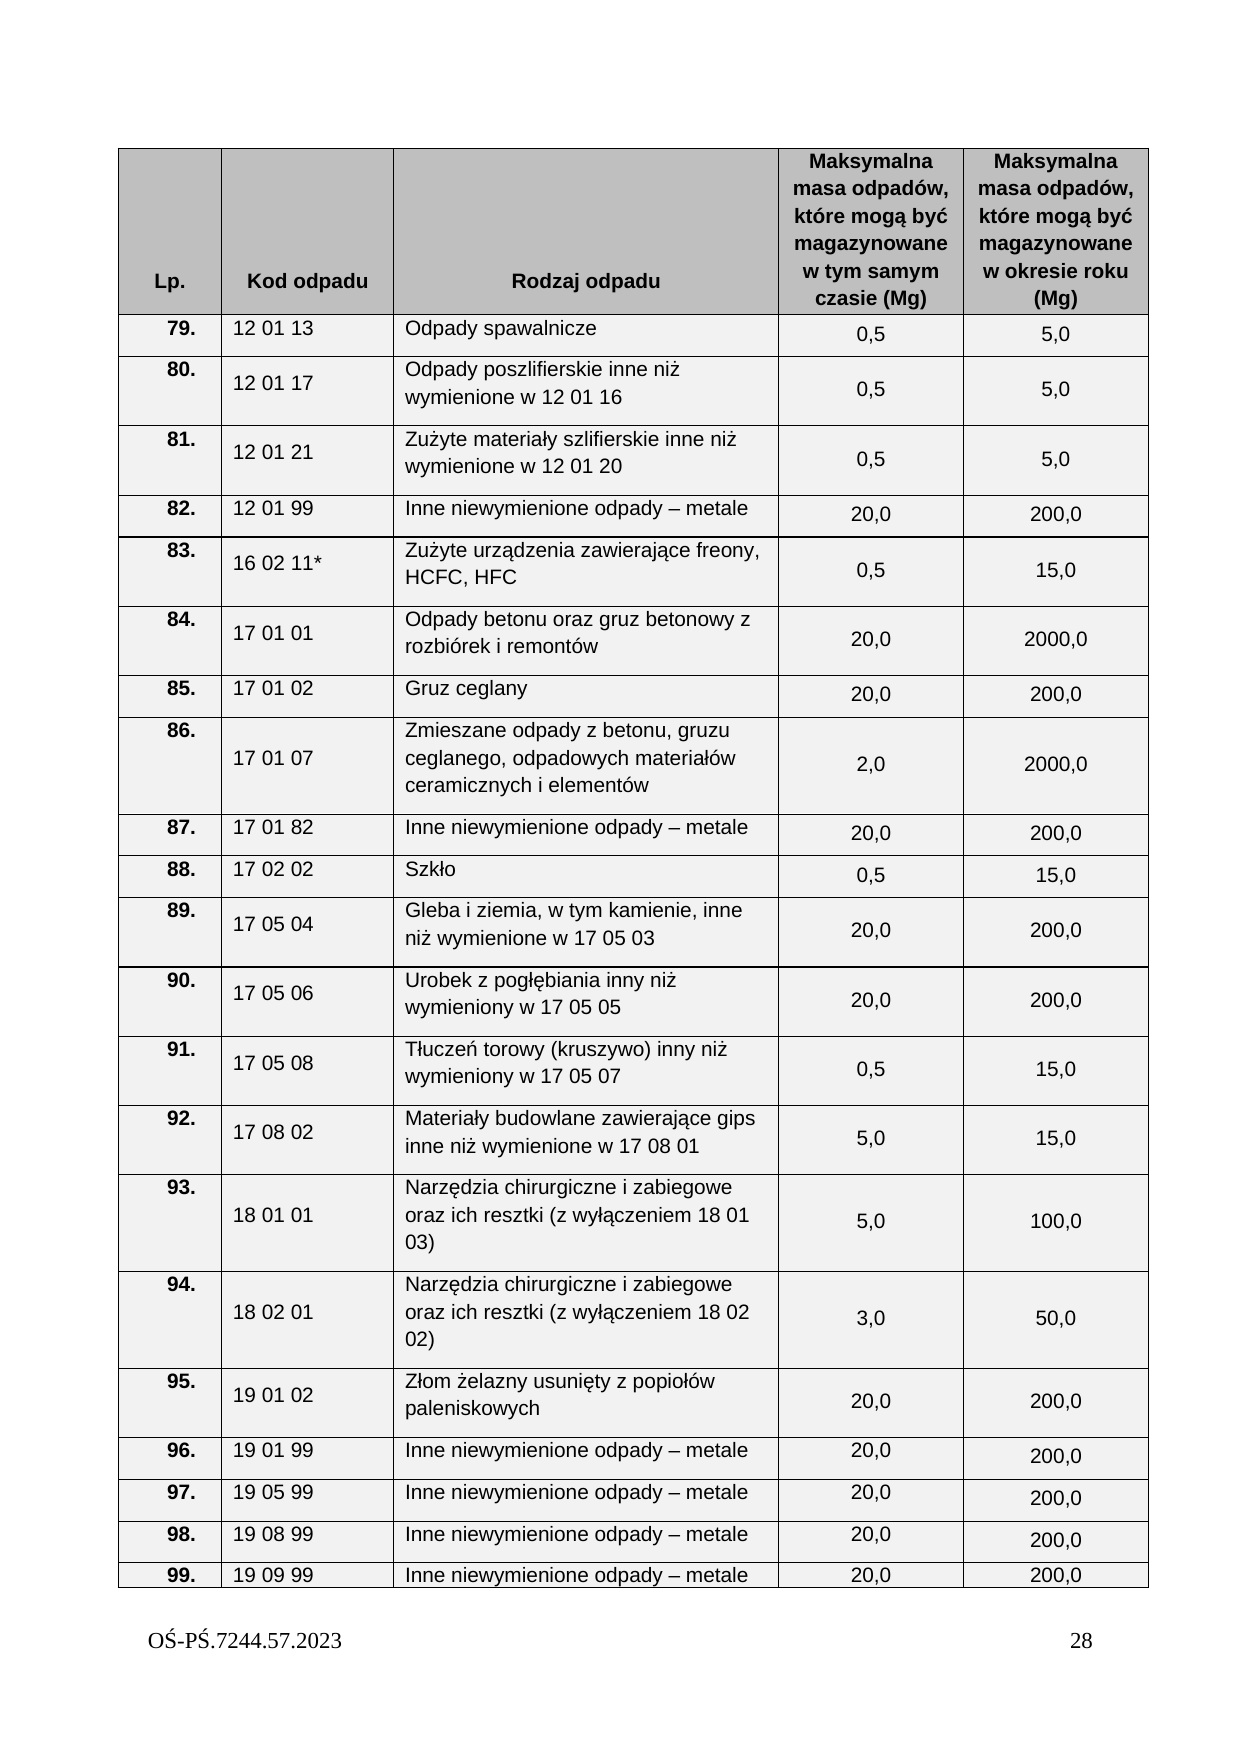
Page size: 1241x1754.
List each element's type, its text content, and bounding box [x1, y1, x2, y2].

table_cell 0,5 [779, 1037, 963, 1105]
table_cell 17 01 01 [222, 607, 393, 675]
table_cell Gruz ceglany [394, 676, 778, 717]
table_cell 20,0 [779, 496, 963, 536]
table_cell Zużyte materiały szlifierskie inne niż wymienione w 12 01 20 [394, 426, 778, 495]
table_cell 0,5 [779, 538, 963, 606]
table_cell 18 01 01 [222, 1175, 393, 1271]
table_cell 200,0 [964, 1563, 1148, 1587]
table_cell Inne niewymienione odpady – metale [394, 815, 778, 855]
table_cell 17 08 02 [222, 1106, 393, 1174]
table_cell 96. [119, 1438, 221, 1479]
table_header Lp. [119, 149, 221, 314]
table_cell 92. [119, 1106, 221, 1174]
table_cell 20,0 [779, 1522, 963, 1562]
table_cell 12 01 21 [222, 426, 393, 495]
table_cell 0,5 [779, 357, 963, 425]
table_cell 98. [119, 1522, 221, 1562]
table_cell Złom żelazny usunięty z popiołów paleniskowych [394, 1369, 778, 1437]
table_cell Zmieszane odpady z betonu, gruzu ceglanego, odpadowych materiałów ceramicznych i elementów [394, 718, 778, 813]
table_cell 100,0 [964, 1175, 1148, 1271]
table_cell 200,0 [964, 1480, 1148, 1521]
table_cell 99. [119, 1563, 221, 1587]
table_cell 2,0 [779, 718, 963, 813]
table_cell 19 08 99 [222, 1522, 393, 1562]
table_cell 93. [119, 1175, 221, 1271]
table_cell 12 01 17 [222, 357, 393, 425]
table_cell 86. [119, 718, 221, 813]
table_cell 12 01 99 [222, 496, 393, 536]
table_cell 20,0 [779, 607, 963, 675]
table_cell 3,0 [779, 1272, 963, 1368]
table_cell 17 01 07 [222, 718, 393, 813]
table_cell Gleba i ziemia, w tym kamienie, inne niż wymienione w 17 05 03 [394, 898, 778, 966]
table_cell 19 09 99 [222, 1563, 393, 1587]
table_cell 19 05 99 [222, 1480, 393, 1521]
table_cell Inne niewymienione odpady – metale [394, 496, 778, 536]
table_cell 15,0 [964, 856, 1148, 897]
table_header Kod odpadu [222, 149, 393, 314]
table_cell 18 02 01 [222, 1272, 393, 1368]
table_cell 85. [119, 676, 221, 717]
table_cell 17 02 02 [222, 856, 393, 897]
table_cell 200,0 [964, 1369, 1148, 1437]
table_cell 91. [119, 1037, 221, 1105]
table_cell 89. [119, 898, 221, 966]
table_header Rodzaj odpadu [394, 149, 778, 314]
table_cell 5,0 [779, 1175, 963, 1271]
table_cell 15,0 [964, 1037, 1148, 1105]
table_cell 20,0 [779, 1438, 963, 1479]
table_cell Zużyte urządzenia zawierające freony, HCFC, HFC [394, 538, 778, 606]
table_header Maksymalna masa odpadów, które mogą być magazynowane w tym samym czasie (Mg) [779, 149, 963, 314]
table_cell Inne niewymienione odpady – metale [394, 1438, 778, 1479]
table_cell 81. [119, 426, 221, 495]
table_cell Inne niewymienione odpady – metale [394, 1563, 778, 1587]
table_cell 16 02 11* [222, 538, 393, 606]
table_cell 200,0 [964, 1438, 1148, 1479]
table_cell 5,0 [964, 426, 1148, 495]
table_cell 19 01 02 [222, 1369, 393, 1437]
table_cell 84. [119, 607, 221, 675]
table_cell 20,0 [779, 1369, 963, 1437]
table_cell 17 05 04 [222, 898, 393, 966]
table_cell 97. [119, 1480, 221, 1521]
table_cell 17 05 08 [222, 1037, 393, 1105]
table_header Maksymalna masa odpadów, które mogą być magazynowane w okresie roku (Mg) [964, 149, 1148, 314]
table_cell Tłuczeń torowy (kruszywo) inny niż wymieniony w 17 05 07 [394, 1037, 778, 1105]
table_cell 82. [119, 496, 221, 536]
table_cell 50,0 [964, 1272, 1148, 1368]
table_cell Odpady poszlifierskie inne niż wymienione w 12 01 16 [394, 357, 778, 425]
table_cell Odpady betonu oraz gruz betonowy z rozbiórek i remontów [394, 607, 778, 675]
table_cell 19 01 99 [222, 1438, 393, 1479]
table_cell 15,0 [964, 1106, 1148, 1174]
table_cell 2000,0 [964, 718, 1148, 813]
table_cell Odpady spawalnicze [394, 315, 778, 356]
table_cell 200,0 [964, 1522, 1148, 1562]
table_cell 17 01 82 [222, 815, 393, 855]
table_cell 200,0 [964, 496, 1148, 536]
table_cell 95. [119, 1369, 221, 1437]
table_cell 20,0 [779, 1563, 963, 1587]
table_cell 200,0 [964, 898, 1148, 966]
table_cell 20,0 [779, 815, 963, 855]
table_cell 0,5 [779, 315, 963, 356]
table_cell 17 01 02 [222, 676, 393, 717]
table_cell Materiały budowlane zawierające gips inne niż wymienione w 17 08 01 [394, 1106, 778, 1174]
table_cell 0,5 [779, 856, 963, 897]
table_cell 15,0 [964, 538, 1148, 606]
table_cell 20,0 [779, 968, 963, 1036]
table_cell 20,0 [779, 676, 963, 717]
table_cell 83. [119, 538, 221, 606]
table_cell 200,0 [964, 815, 1148, 855]
table_cell Narzędzia chirurgiczne i zabiegowe oraz ich resztki (z wyłączeniem 18 01 03) [394, 1175, 778, 1271]
table_cell 200,0 [964, 676, 1148, 717]
table_cell Narzędzia chirurgiczne i zabiegowe oraz ich resztki (z wyłączeniem 18 02 02) [394, 1272, 778, 1368]
table_cell Inne niewymienione odpady – metale [394, 1480, 778, 1521]
table_cell 2000,0 [964, 607, 1148, 675]
table_cell 94. [119, 1272, 221, 1368]
table_cell 87. [119, 815, 221, 855]
table_cell 5,0 [964, 357, 1148, 425]
table_cell 0,5 [779, 426, 963, 495]
table_cell 20,0 [779, 1480, 963, 1521]
table_cell 5,0 [964, 315, 1148, 356]
table_cell 200,0 [964, 968, 1148, 1036]
table_cell 5,0 [779, 1106, 963, 1174]
table_cell 12 01 13 [222, 315, 393, 356]
table_cell 88. [119, 856, 221, 897]
table_cell Urobek z pogłębiania inny niż wymieniony w 17 05 05 [394, 968, 778, 1036]
table_cell 20,0 [779, 898, 963, 966]
table_cell 79. [119, 315, 221, 356]
table_cell 80. [119, 357, 221, 425]
table_cell Inne niewymienione odpady – metale [394, 1522, 778, 1562]
table_cell 90. [119, 968, 221, 1036]
table_cell Szkło [394, 856, 778, 897]
table_cell 17 05 06 [222, 968, 393, 1036]
